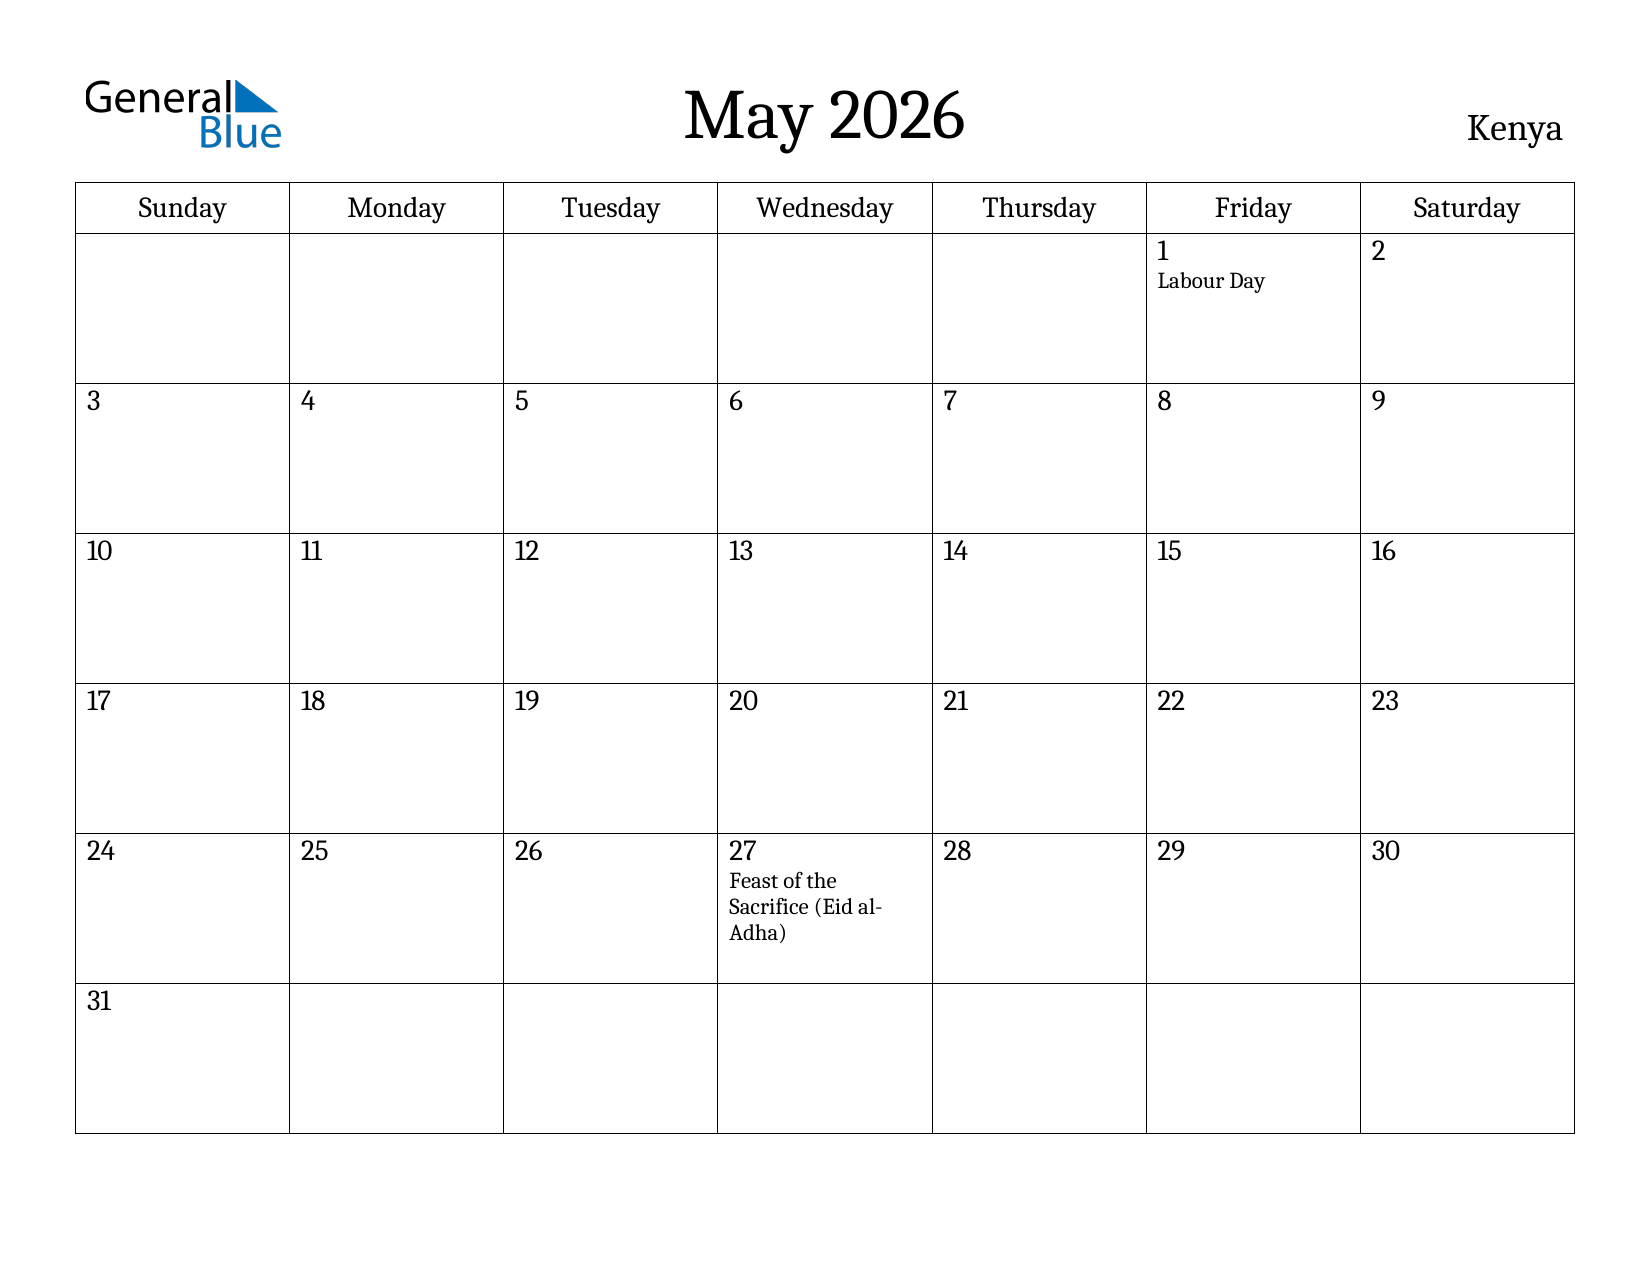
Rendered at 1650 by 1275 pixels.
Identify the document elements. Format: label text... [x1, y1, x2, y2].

table_cell 1 [1147, 234, 1360, 267]
table_cell [76, 868, 289, 983]
table_cell 14 [933, 534, 1146, 567]
table_header Kenya [1146, 75, 1574, 182]
table_cell Saturday [1361, 183, 1574, 233]
table_cell 6 [718, 384, 932, 417]
table_cell 8 [1147, 384, 1360, 417]
table_cell 21 [933, 684, 1146, 717]
table_cell [290, 868, 503, 983]
table_cell [290, 984, 503, 1017]
table_cell Sunday [76, 183, 289, 233]
table_cell [290, 717, 503, 833]
table_cell 10 [76, 534, 289, 567]
table_cell [1147, 1018, 1360, 1133]
table_cell [504, 267, 717, 383]
table_cell 3 [76, 384, 289, 417]
table_cell 15 [1147, 534, 1360, 567]
table_cell 19 [504, 684, 717, 717]
table_cell 22 [1147, 684, 1360, 717]
table_cell [1147, 868, 1360, 983]
table_cell [1147, 984, 1360, 1017]
table_cell [504, 234, 717, 267]
table_header [76, 75, 503, 182]
table_cell 30 [1361, 834, 1574, 867]
table_cell [933, 984, 1146, 1017]
table_cell 17 [76, 684, 289, 717]
table_cell [504, 567, 717, 683]
table_cell [1361, 567, 1574, 683]
table_cell [76, 234, 289, 267]
table_cell [1361, 417, 1574, 533]
table_cell 2 [1361, 234, 1574, 267]
table_cell [718, 984, 932, 1017]
table_cell [504, 417, 717, 533]
picture [86, 80, 281, 148]
table_cell 18 [290, 684, 503, 717]
table_cell [1361, 868, 1574, 983]
table_cell [290, 267, 503, 383]
table_cell [933, 717, 1146, 833]
table_cell [1361, 984, 1574, 1017]
table_cell [718, 567, 932, 683]
table_cell [76, 267, 289, 383]
table_cell 25 [290, 834, 503, 867]
table_cell [718, 417, 932, 533]
table_cell [1361, 267, 1574, 383]
table_cell [718, 234, 932, 267]
table_cell Thursday [933, 183, 1146, 233]
table_cell 13 [718, 534, 932, 567]
table_cell [504, 868, 717, 983]
table_header May 2026 [504, 75, 1146, 182]
table_cell Tuesday [504, 183, 717, 233]
table_cell [933, 267, 1146, 383]
table_cell Friday [1147, 183, 1360, 233]
table_cell [718, 1018, 932, 1133]
table_cell [1361, 1018, 1574, 1133]
table_cell 23 [1361, 684, 1574, 717]
table_cell [1147, 717, 1360, 833]
table_cell 20 [718, 684, 932, 717]
table_cell 28 [933, 834, 1146, 867]
table_cell 9 [1361, 384, 1574, 417]
table_cell [1361, 717, 1574, 833]
table_cell [933, 868, 1146, 983]
table_cell [76, 567, 289, 683]
table_cell [504, 1018, 717, 1133]
table_cell [504, 717, 717, 833]
table_cell 4 [290, 384, 503, 417]
table_cell Labour Day [1147, 267, 1360, 383]
table_cell [933, 567, 1146, 683]
table_cell 5 [504, 384, 717, 417]
table_cell [1147, 567, 1360, 683]
table_cell [933, 1018, 1146, 1133]
table_cell 16 [1361, 534, 1574, 567]
table_cell [76, 717, 289, 833]
table_cell [290, 234, 503, 267]
table_cell Monday [290, 183, 503, 233]
table_cell 29 [1147, 834, 1360, 867]
table_cell 12 [504, 534, 717, 567]
table_cell [76, 1018, 289, 1133]
table_cell [76, 417, 289, 533]
table_cell [718, 717, 932, 833]
table_cell 7 [933, 384, 1146, 417]
table_cell [1147, 417, 1360, 533]
table_cell [290, 417, 503, 533]
table_cell 27 [718, 834, 932, 867]
table_cell 31 [76, 984, 289, 1017]
table_cell [933, 417, 1146, 533]
table_cell [290, 1018, 503, 1133]
table_cell Feast of the Sacrifice (Eid al-Adha) [718, 868, 932, 983]
table_cell [718, 267, 932, 383]
table_cell 26 [504, 834, 717, 867]
table_cell [504, 984, 717, 1017]
table_cell Wednesday [718, 183, 932, 233]
table_cell 24 [76, 834, 289, 867]
table_cell 11 [290, 534, 503, 567]
table_cell [290, 567, 503, 683]
table_cell [933, 234, 1146, 267]
